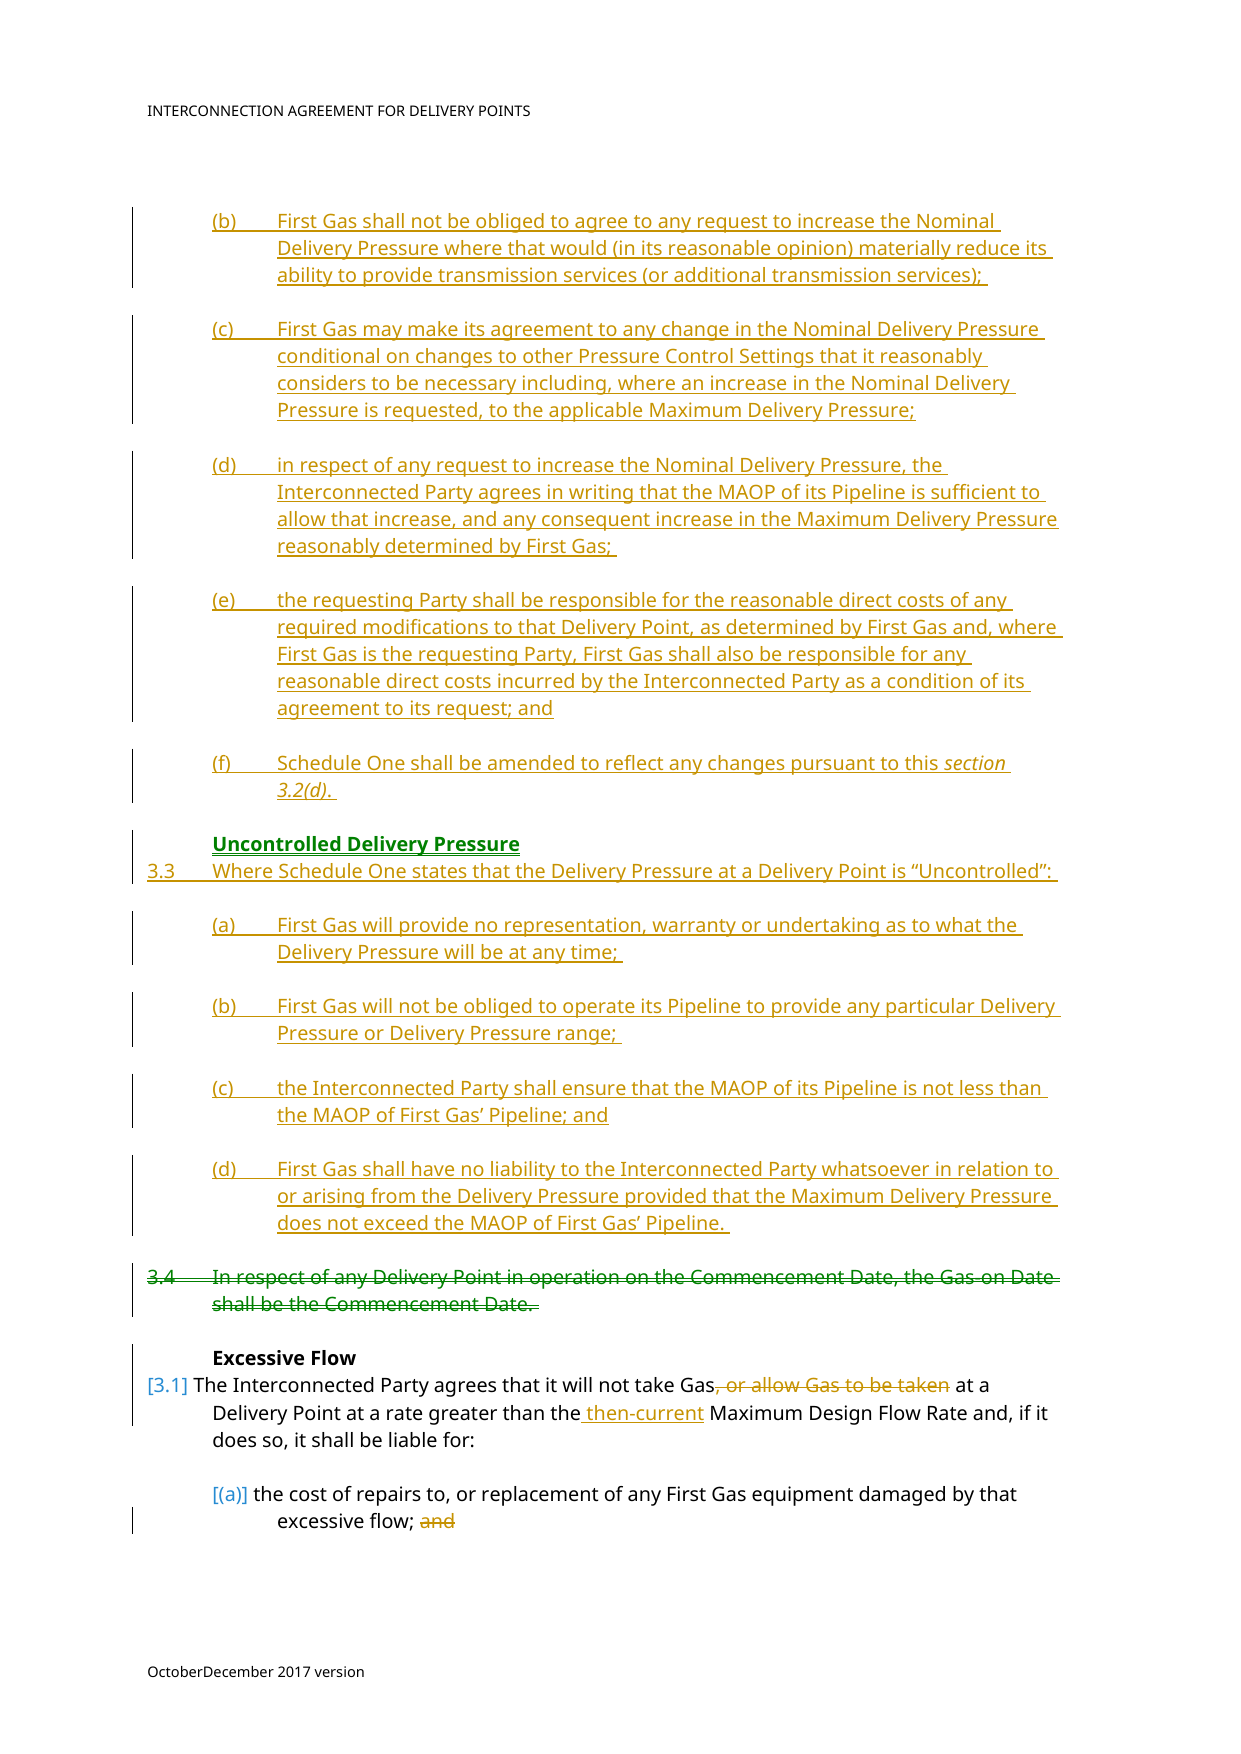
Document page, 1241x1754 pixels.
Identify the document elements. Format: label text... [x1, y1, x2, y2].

subtitle Excessive Flow [212, 1344, 1063, 1372]
list The Interconnected Party agrees that it will not take Gas at a Delivery Point at a rate greater than the Maximum Design Flow Rate and, if it does so, it shall be liable for: [147, 1372, 1063, 1453]
list the cost of repairs to, or replacement of any First Gas equipment damaged by that excessive flow; [212, 1480, 1063, 1534]
